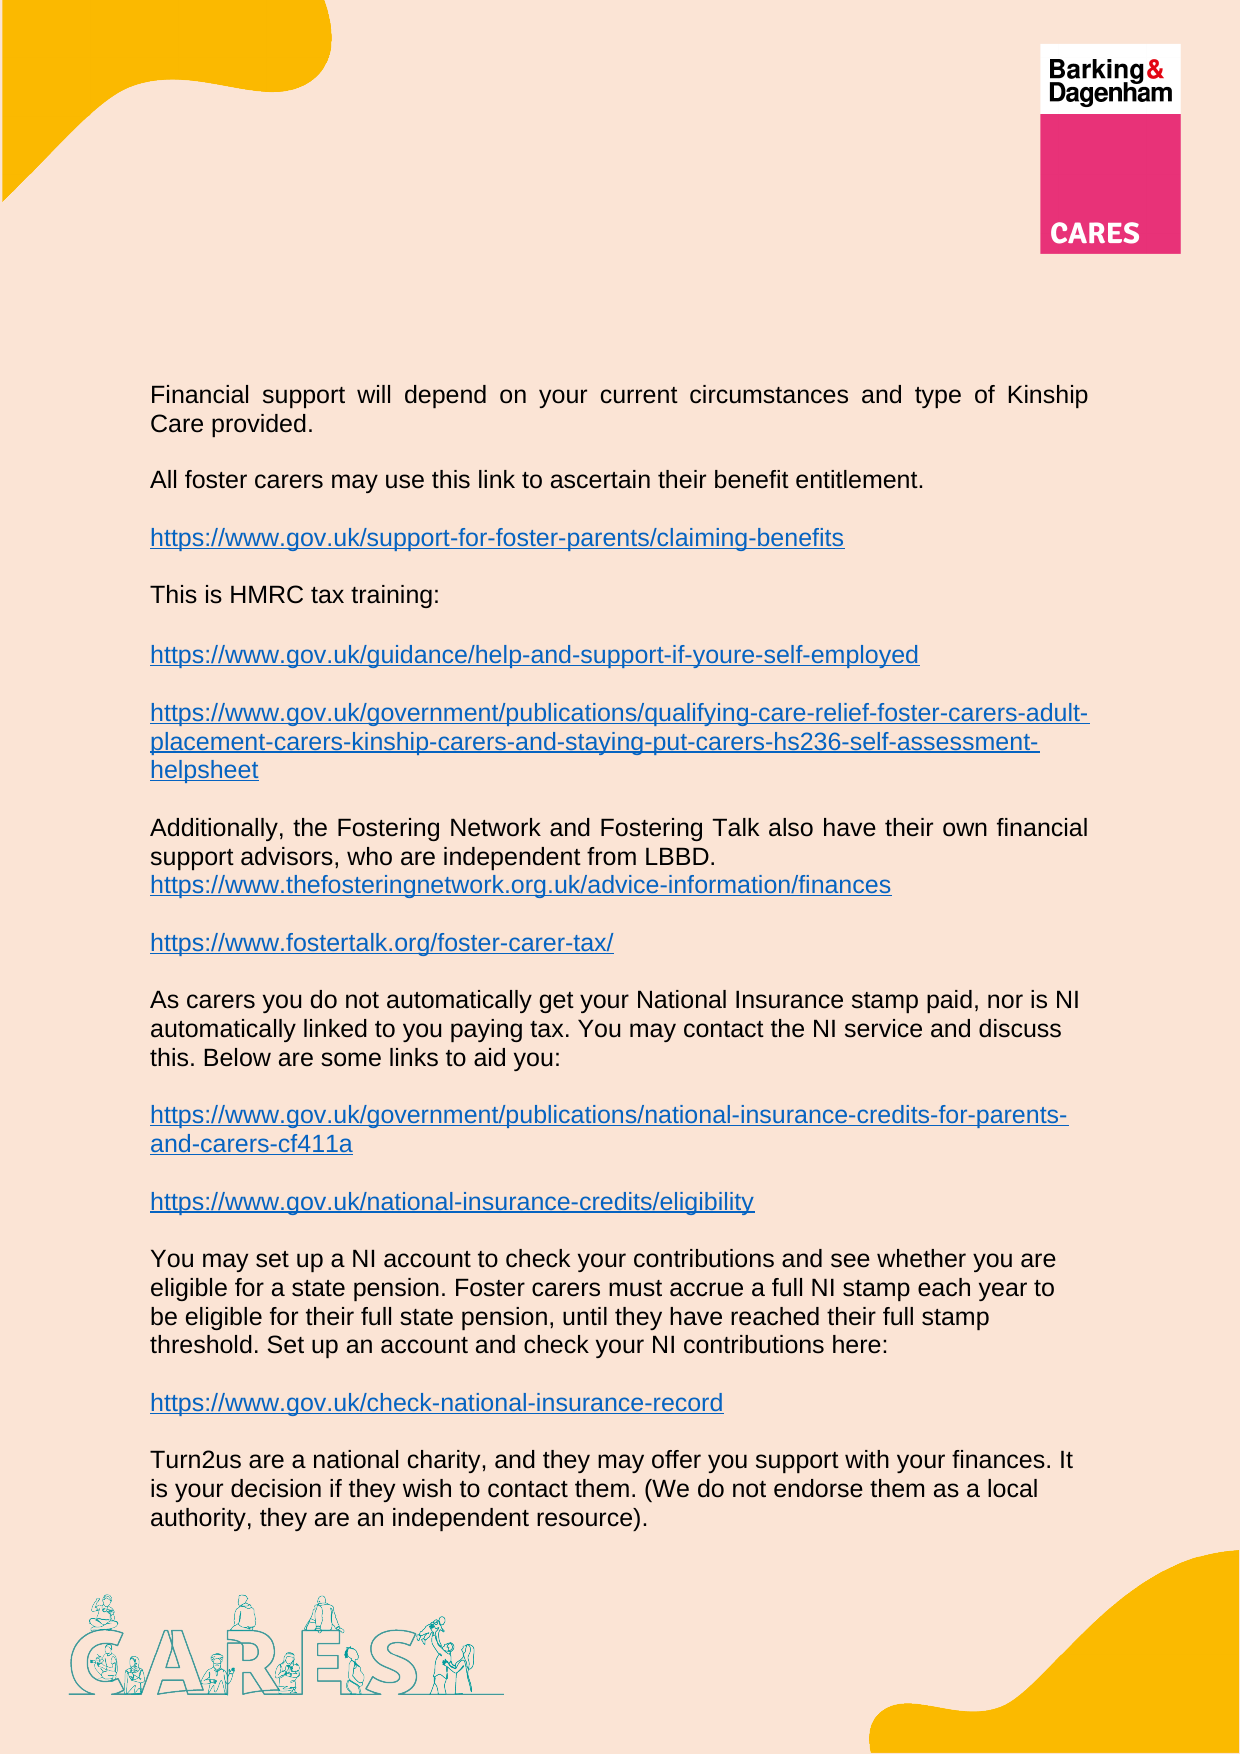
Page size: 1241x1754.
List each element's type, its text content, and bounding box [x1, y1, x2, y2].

text https://www.gov.uk/government/publications/qualifying-care-relief-foster-carers-adult-placement-carers-kinship-carers-and-staying-put-carers-hs236-self-assessment-helpsheet [150, 724, 1090, 784]
text https://www.gov.uk/support-for-foster-parents/claiming-benefits [150, 523, 1090, 552]
text As carers you do not automatically get your National Insurance stamp paid, nor is NI automatically linked to you paying tax. You may contact the NI service and discuss this. Below are some links to aid you: [150, 985, 1090, 1072]
text https://www.gov.uk/government/publications/qualifying-care-relief-foster-carers-adult-placement-carers-kinship-carers-and-staying-put-carers-hs236-self-assessment-helpsheet [150, 698, 1090, 723]
picture [2, 0, 1235, 292]
text Financial support will depend on your current circumstances and type of Kinship Care provided. [150, 380, 1090, 437]
text This is HMRC tax training: [150, 581, 1090, 609]
text https://www.thefosteringnetwork.org.uk/advice-information/finances [150, 870, 1090, 899]
text https://www.fostertalk.org/foster-carer-tax/ [150, 928, 1090, 957]
text Additionally, the Fostering Network and Fostering Talk also have their own financial support advisors, who are independent from LBBD. [150, 813, 1090, 870]
text https://www.gov.uk/national-insurance-credits/eligibility [150, 1187, 1090, 1215]
picture [0, 1539, 1239, 1753]
text https://www.gov.uk/government/publications/national-insurance-credits-for-parents-and-carers-cf411a [150, 1100, 1090, 1158]
text https://www.gov.uk/check-national-insurance-record [150, 1388, 1090, 1417]
text Turn2us are a national charity, and they may offer you support with your finances. It is your decision if they wish to contact them. (We do not endorse them as a local authority, they are an independent resource). [150, 1445, 1090, 1532]
text https://www.gov.uk/guidance/help-and-support-if-youre-self-employed [150, 640, 1090, 669]
text You may set up a NI account to check your contributions and see whether you are eligible for a state pension. Foster carers must accrue a full NI stamp each year to be eligible for their full state pension, until they have reached their full stamp threshold. Set up an account and check your NI contributions here: [150, 1244, 1090, 1359]
text All foster carers may use this link to ascertain their benefit entitlement. [150, 466, 1090, 494]
